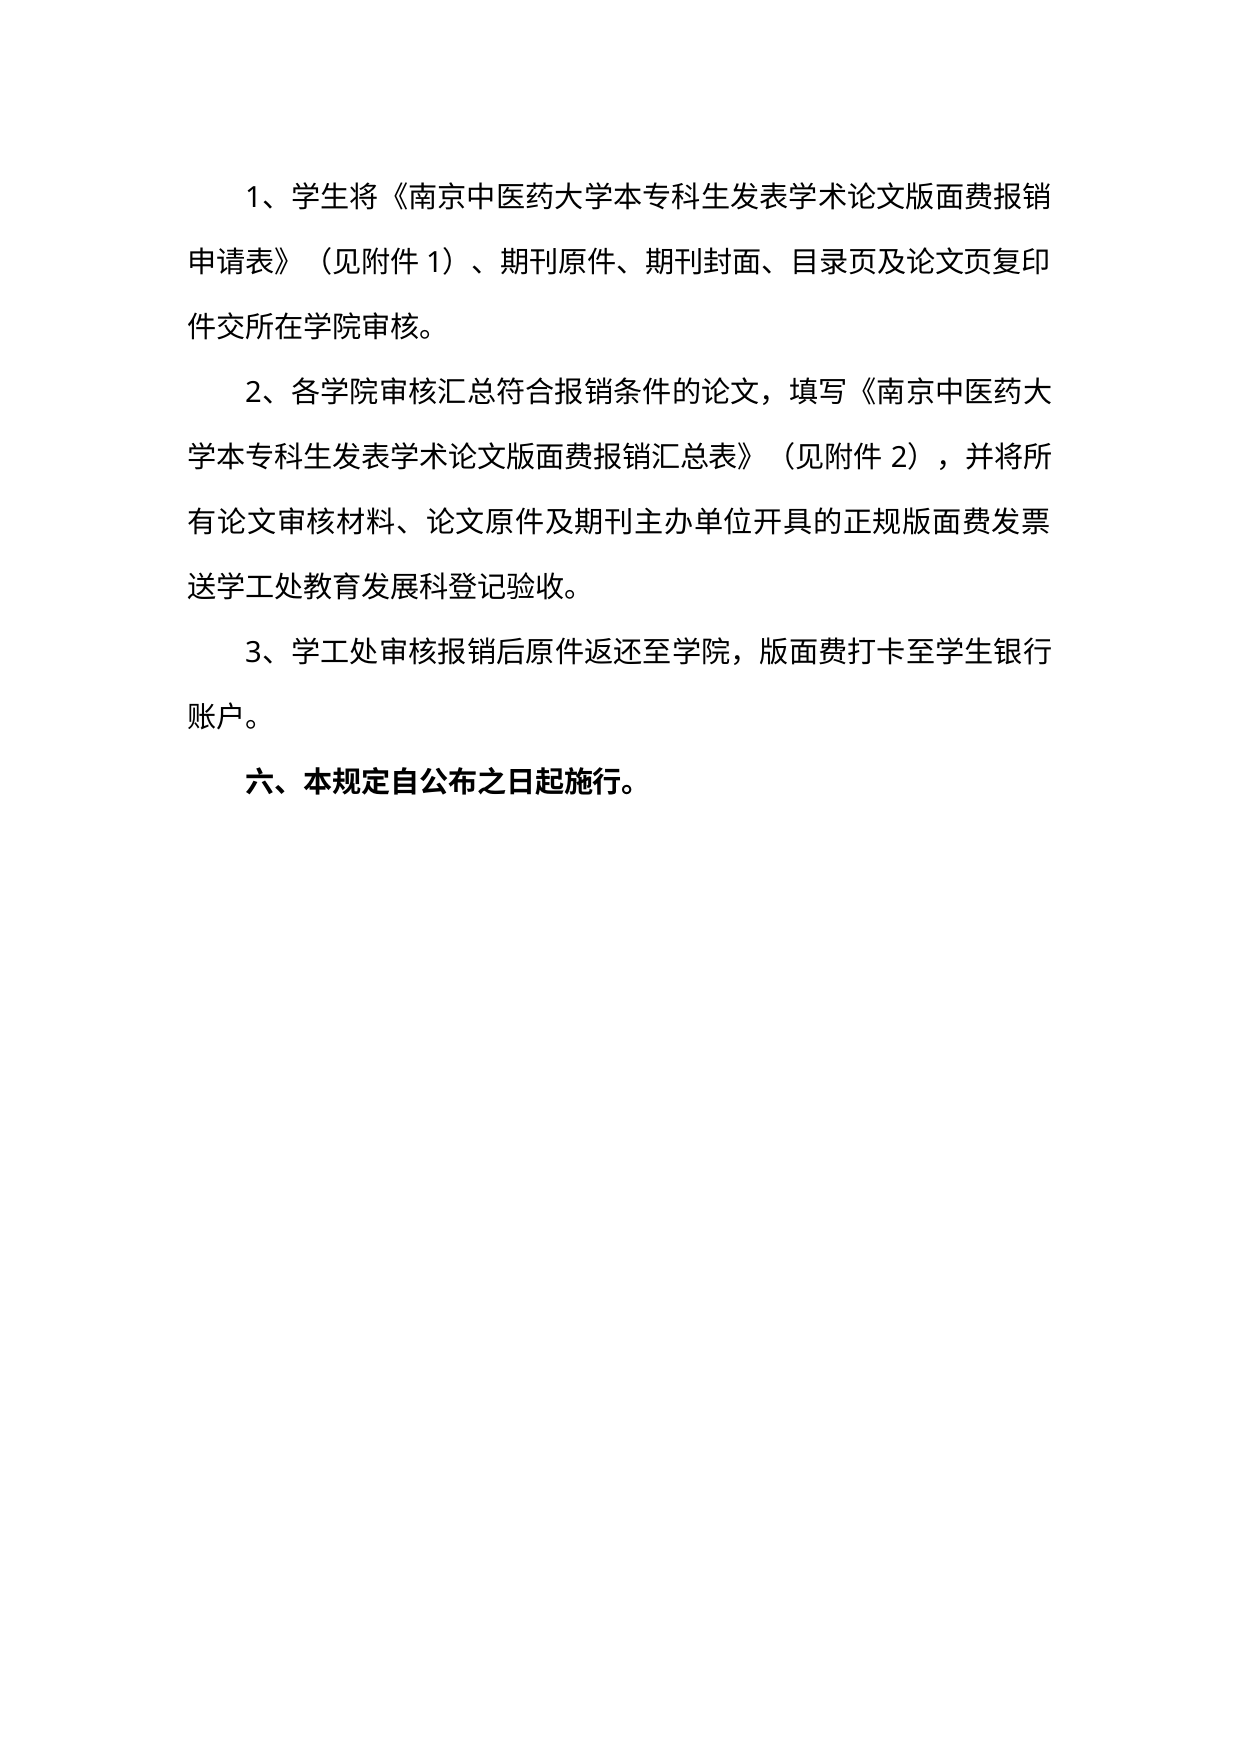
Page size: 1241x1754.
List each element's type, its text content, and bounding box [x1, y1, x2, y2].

text 六、本规定自公布之日起施行。 [187, 747, 1053, 812]
text 3、学工处审核报销后原件返还至学院，版面费打卡至学生银行账户。 [187, 617, 1053, 747]
text 1、学生将《南京中医药大学本专科生发表学术论文版面费报销申请表》（见附件1）、期刊原件、期刊封面、目录页及论文页复印件交所在学院审核。 [187, 162, 1053, 357]
text 2、各学院审核汇总符合报销条件的论文，填写《南京中医药大学本专科生发表学术论文版面费报销汇总表》（见附件2），并将所有论文审核材料、论文原件及期刊主办单位开具的正规版面费发票送学工处教育发展科登记验收。 [187, 357, 1053, 617]
